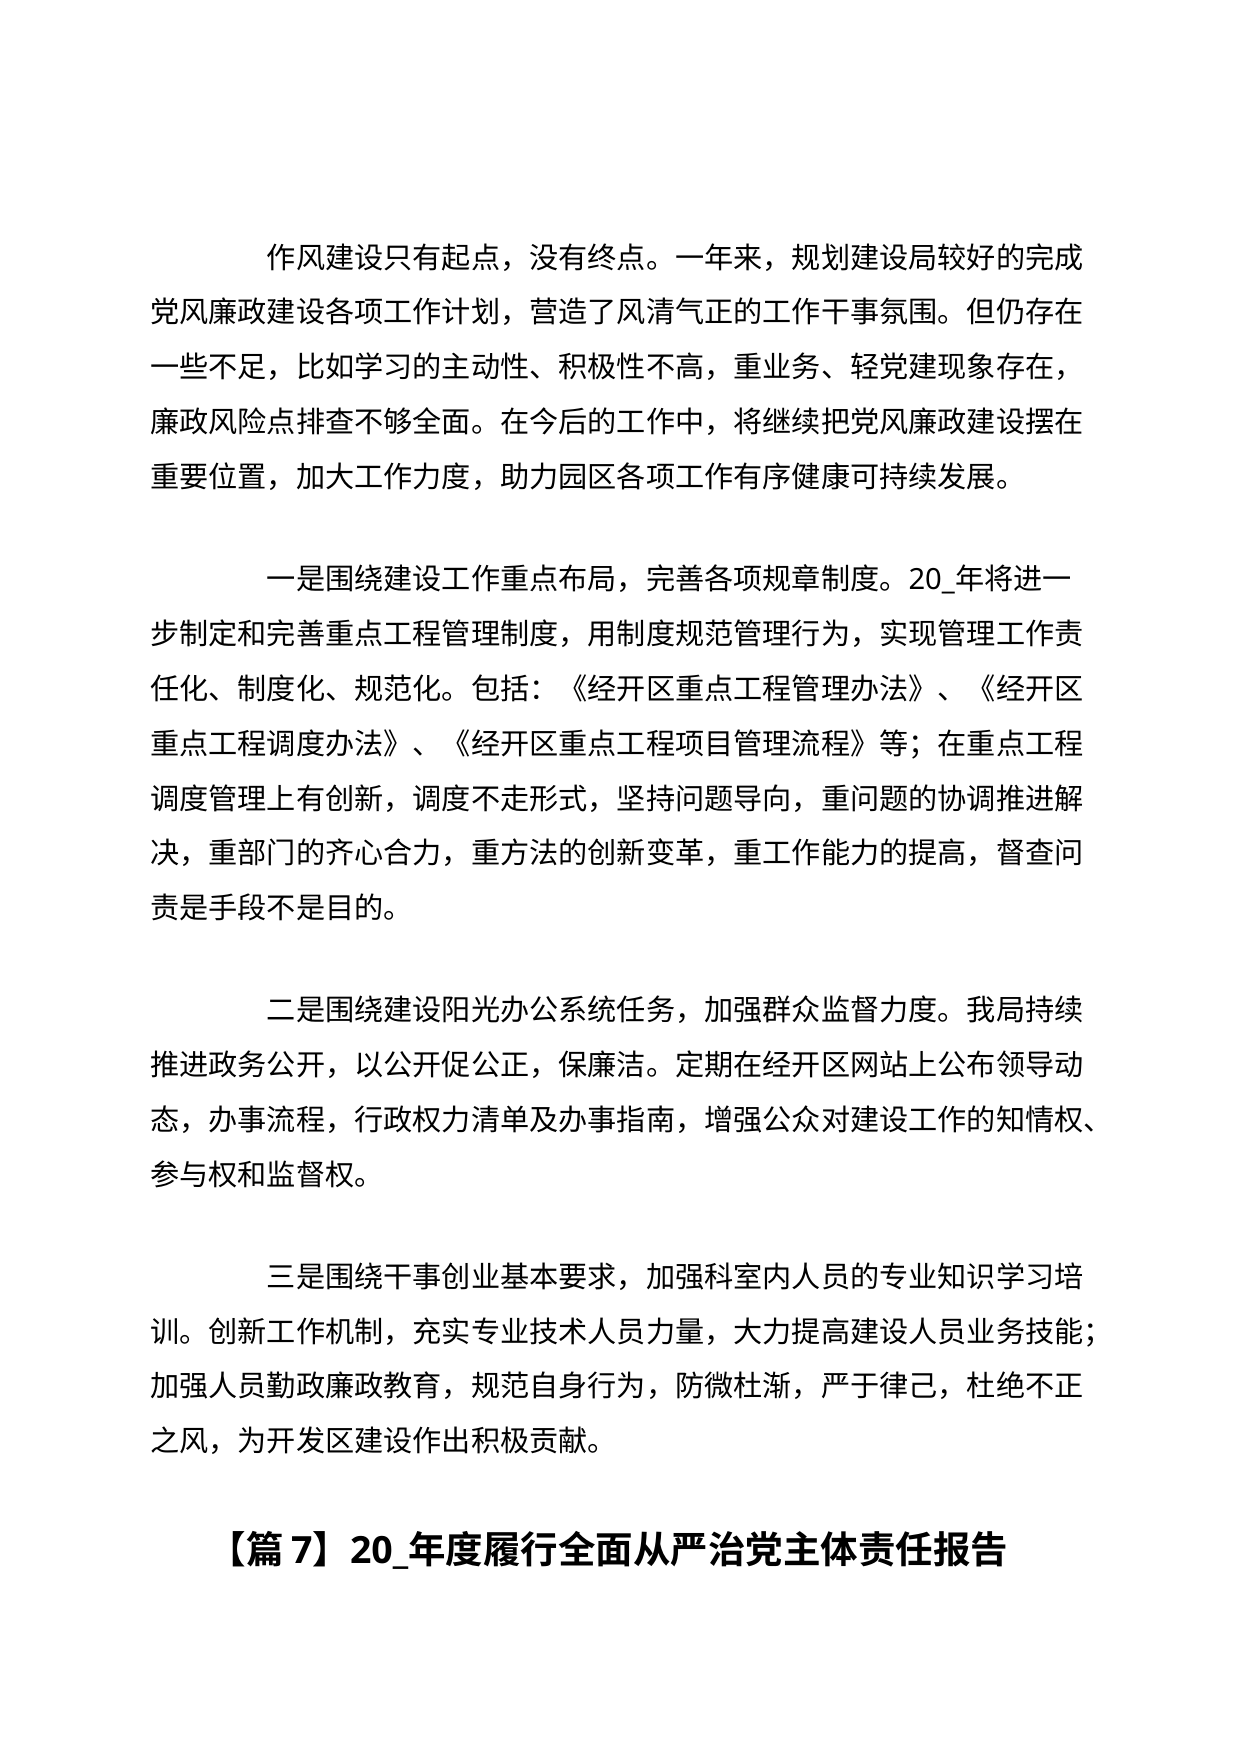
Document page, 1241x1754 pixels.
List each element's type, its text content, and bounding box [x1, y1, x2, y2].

text 【篇7】20_年度履行全面从严治党主体责任报告 [150, 1520, 1090, 1574]
text 三是围绕干事创业基本要求，加强科室内人员的专业知识学习培训。创新工作机制，充实专业技术人员力量，大力提高建设人员业务技能；加强人员勤政廉政教育，规范自身行为，防微杜渐，严于律己，杜绝不正之风，为开发区建设作出积极贡献。 [150, 1253, 1090, 1460]
text 一是围绕建设工作重点布局，完善各项规章制度。20_年将进一步制定和完善重点工程管理制度，用制度规范管理行为，实现管理工作责任化、制度化、规范化。包括：《经开区重点工程管理办法》、《经开区重点工程调度办法》、《经开区重点工程项目管理流程》等；在重点工程调度管理上有创新，调度不走形式，坚持问题导向，重问题的协调推进解决，重部门的齐心合力，重方法的创新变革，重工作能力的提高，督查问责是手段不是目的。 [150, 556, 1090, 927]
text 二是围绕建设阳光办公系统任务，加强群众监督力度。我局持续推进政务公开，以公开促公正，保廉洁。定期在经开区网站上公布领导动态，办事流程，行政权力清单及办事指南，增强公众对建设工作的知情权、参与权和监督权。 [150, 987, 1090, 1194]
text 作风建设只有起点，没有终点。一年来，规划建设局较好的完成党风廉政建设各项工作计划，营造了风清气正的工作干事氛围。但仍存在一些不足，比如学习的主动性、积极性不高，重业务、轻党建现象存在，廉政风险点排查不够全面。在今后的工作中，将继续把党风廉政建设摆在重要位置，加大工作力度，助力园区各项工作有序健康可持续发展。 [150, 234, 1090, 496]
